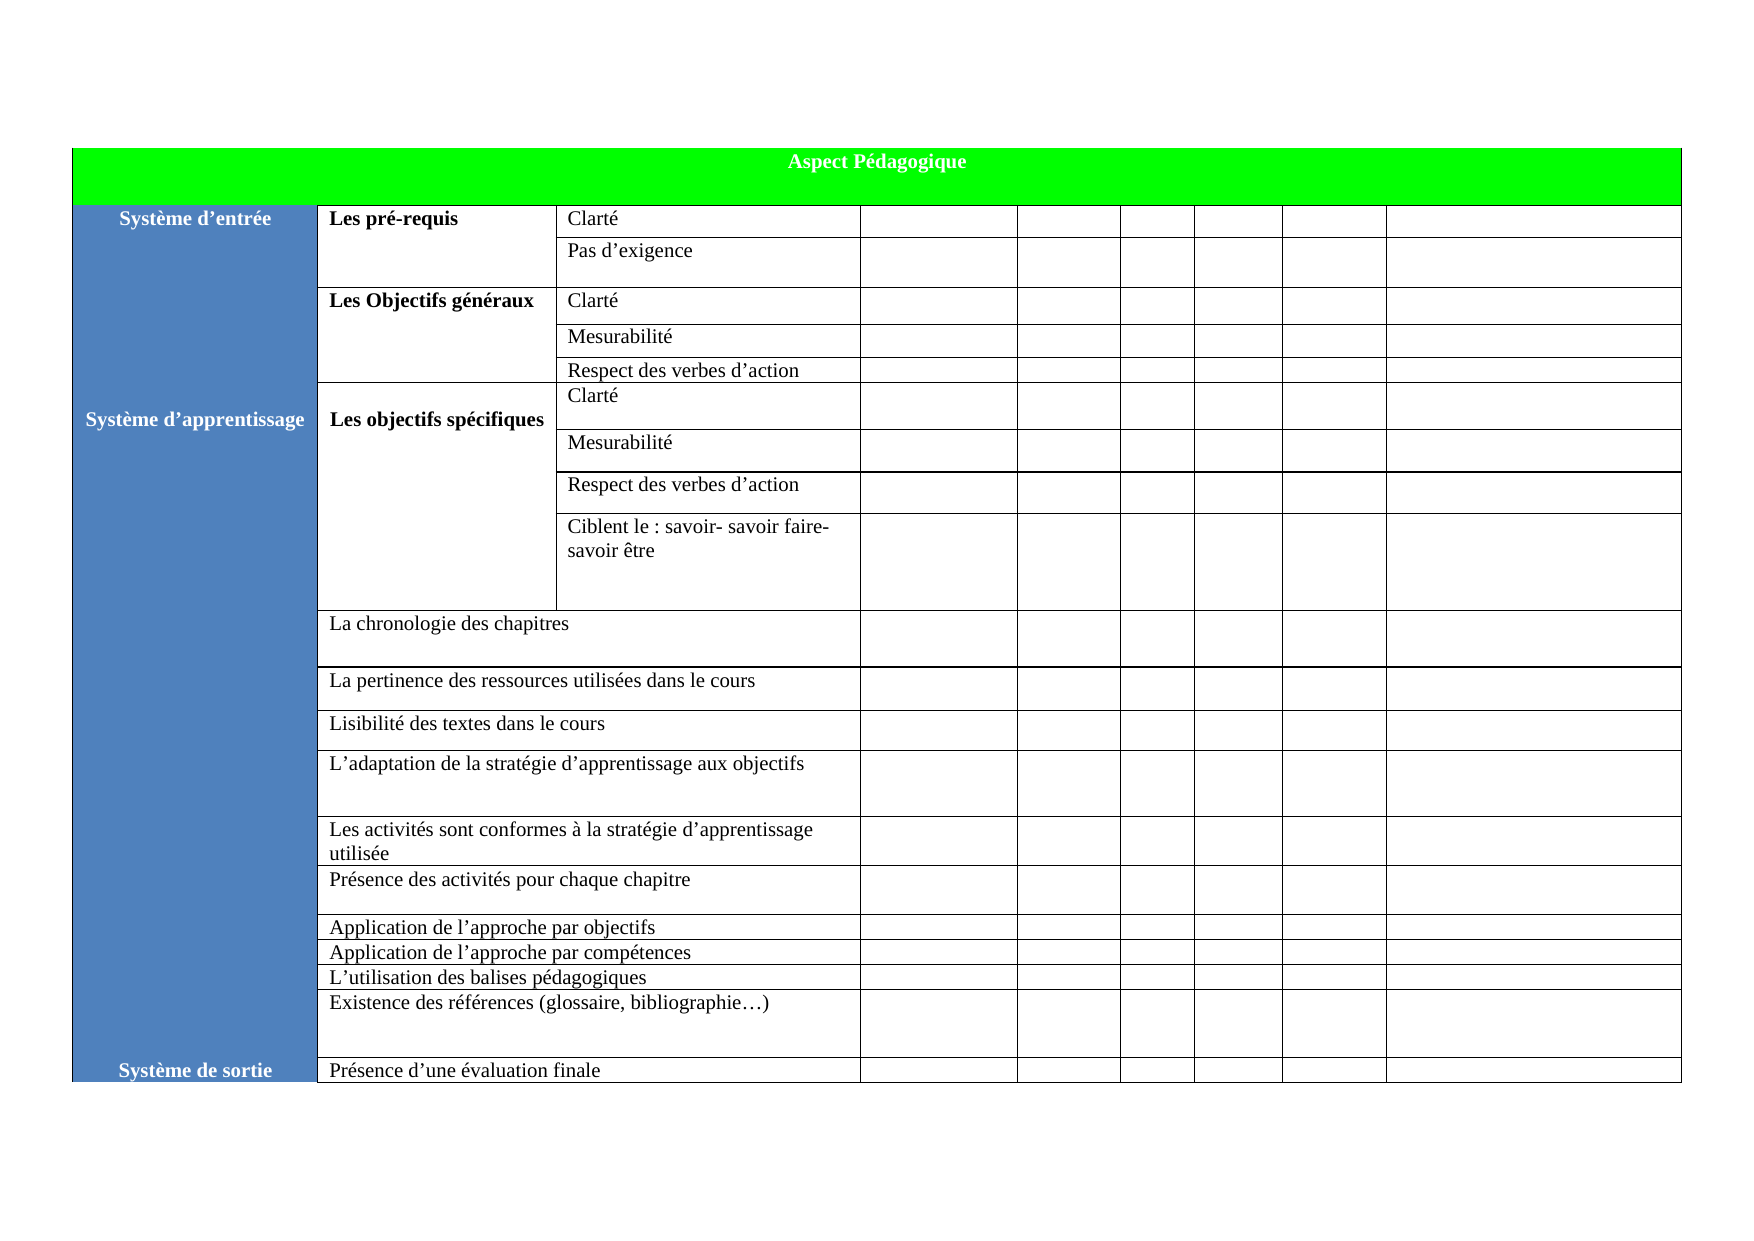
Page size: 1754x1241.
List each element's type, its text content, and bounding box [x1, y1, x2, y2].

table_cell [1195, 817, 1282, 865]
table_cell [1195, 990, 1282, 1057]
table_cell [1195, 965, 1282, 989]
table_cell [1195, 915, 1282, 939]
table_cell [861, 611, 1017, 666]
table_cell [1195, 751, 1282, 816]
table_cell [1195, 1058, 1282, 1082]
table_cell [1018, 711, 1120, 750]
table_cell [1387, 358, 1681, 382]
table_cell [1018, 238, 1120, 287]
table_cell [1283, 473, 1386, 513]
table_cell [1195, 668, 1282, 710]
table_cell [1121, 990, 1194, 1057]
table_cell [1121, 668, 1194, 710]
table_cell [1387, 668, 1681, 710]
table_cell [1195, 206, 1282, 237]
table_cell [1283, 514, 1386, 610]
table_cell [1283, 866, 1386, 914]
table_cell [861, 383, 1017, 429]
table_cell Les objectifs spécifiques [318, 383, 556, 610]
table_cell [1195, 358, 1282, 382]
table_cell [1387, 206, 1681, 237]
table_cell [1195, 711, 1282, 750]
table_cell [1387, 288, 1681, 323]
table_cell [861, 751, 1017, 816]
table_cell Aspect Pédagogique [73, 148, 1681, 205]
table_cell Respect des verbes d’action [557, 358, 860, 382]
table_cell [1121, 915, 1194, 939]
table_cell [861, 473, 1017, 513]
table_cell [861, 514, 1017, 610]
table_cell [1018, 288, 1120, 323]
table_cell [1387, 383, 1681, 429]
table_cell [1387, 990, 1681, 1057]
table_cell [1195, 430, 1282, 471]
table_cell [1018, 940, 1120, 964]
table_cell [1283, 940, 1386, 964]
table_cell [861, 238, 1017, 287]
table_cell [1195, 611, 1282, 666]
table_cell [1121, 751, 1194, 816]
table_cell [1195, 514, 1282, 610]
table_cell [1018, 206, 1120, 237]
table_cell [861, 866, 1017, 914]
table_cell L’adaptation de la stratégie d’apprentissage aux objectifs [318, 751, 860, 816]
table_cell [1283, 915, 1386, 939]
table_cell Mesurabilité [557, 325, 860, 357]
table_cell Existence des références (glossaire, bibliographie…) [318, 990, 860, 1057]
table_cell [1283, 668, 1386, 710]
table_cell Présence des activités pour chaque chapitre [318, 866, 860, 914]
table_cell [861, 817, 1017, 865]
table_cell [1121, 817, 1194, 865]
table_cell Système d’entrée [73, 205, 317, 382]
table_cell [861, 325, 1017, 357]
table_cell Lisibilité des textes dans le cours [318, 711, 860, 750]
table_cell Mesurabilité [557, 430, 860, 471]
table_cell [1283, 383, 1386, 429]
table_cell Les activités sont conformes à la stratégie d’apprentissage utilisée [318, 817, 860, 865]
table_cell [1283, 817, 1386, 865]
table_cell [1283, 358, 1386, 382]
table_cell [861, 668, 1017, 710]
table_cell [1195, 238, 1282, 287]
table_cell [1387, 1058, 1681, 1082]
table_cell [1121, 325, 1194, 357]
table_cell [1018, 990, 1120, 1057]
table_cell [1283, 990, 1386, 1057]
table_cell [1121, 206, 1194, 237]
table_cell [1283, 711, 1386, 750]
table_cell [1121, 473, 1194, 513]
table_cell [1018, 817, 1120, 865]
table_cell [861, 965, 1017, 989]
table_cell [1283, 1058, 1386, 1082]
table_cell [1283, 751, 1386, 816]
table_cell [1387, 711, 1681, 750]
table_cell [1387, 915, 1681, 939]
table_cell [861, 711, 1017, 750]
table_cell [1387, 473, 1681, 513]
table_cell [1283, 430, 1386, 471]
table_cell [861, 430, 1017, 471]
table_cell [1195, 866, 1282, 914]
table_cell [861, 1058, 1017, 1082]
table_cell [1018, 430, 1120, 471]
table_cell La pertinence des ressources utilisées dans le cours [318, 668, 860, 710]
table_cell Clarté [557, 383, 860, 429]
table_cell Application de l’approche par objectifs [318, 915, 860, 939]
table_cell Clarté [557, 288, 860, 323]
table_cell [1018, 325, 1120, 357]
table_cell [1195, 383, 1282, 429]
table_cell [1283, 288, 1386, 323]
table_cell [1018, 1058, 1120, 1082]
table_cell [1387, 514, 1681, 610]
table_cell [861, 288, 1017, 323]
table_cell Présence d’une évaluation finale [318, 1058, 860, 1082]
table_cell [1387, 751, 1681, 816]
table_cell Les Objectifs généraux [318, 288, 556, 382]
table_cell [1387, 965, 1681, 989]
table_cell [1018, 611, 1120, 666]
table_cell [1283, 206, 1386, 237]
table_cell [1121, 940, 1194, 964]
table_cell [1121, 238, 1194, 287]
table_cell Les pré-requis [318, 206, 556, 287]
table_cell [1121, 430, 1194, 471]
table_cell Système de sortie [73, 1057, 317, 1082]
table_cell [861, 358, 1017, 382]
table_cell [1121, 965, 1194, 989]
table_cell [1018, 751, 1120, 816]
table_cell [1018, 866, 1120, 914]
table_cell [1387, 866, 1681, 914]
table_cell [1283, 238, 1386, 287]
table_cell Application de l’approche par compétences [318, 940, 860, 964]
table_cell Système d’apprentissage [73, 382, 317, 1057]
table_cell [1018, 383, 1120, 429]
table_cell [1195, 473, 1282, 513]
table_cell [1387, 940, 1681, 964]
table_cell L’utilisation des balises pédagogiques [318, 965, 860, 989]
table_cell [1018, 514, 1120, 610]
table_cell Clarté [557, 206, 860, 237]
table_cell [1283, 965, 1386, 989]
table_cell [1283, 611, 1386, 666]
table_cell [1018, 668, 1120, 710]
table_cell Ciblent le : savoir- savoir faire- savoir être [557, 514, 860, 610]
table_cell [1387, 817, 1681, 865]
table_cell [1195, 325, 1282, 357]
table_cell [1121, 866, 1194, 914]
table_cell [1121, 1058, 1194, 1082]
table_cell La chronologie des chapitres [318, 611, 860, 666]
table_cell [1195, 288, 1282, 323]
table_cell [1195, 940, 1282, 964]
table_cell Respect des verbes d’action [557, 473, 860, 513]
table_cell [1387, 325, 1681, 357]
table_cell [1387, 611, 1681, 666]
table_cell [1018, 473, 1120, 513]
table_cell [1121, 611, 1194, 666]
table_cell [861, 915, 1017, 939]
table_cell [1121, 358, 1194, 382]
table_cell Pas d’exigence [557, 238, 860, 287]
table_cell [1387, 430, 1681, 471]
table_cell [861, 206, 1017, 237]
table_cell [1018, 965, 1120, 989]
table_cell [861, 990, 1017, 1057]
table_cell [1121, 711, 1194, 750]
table_cell [1387, 238, 1681, 287]
table_cell [1121, 514, 1194, 610]
table_cell [861, 940, 1017, 964]
table_cell [1018, 915, 1120, 939]
table_cell [1018, 358, 1120, 382]
table_cell [1121, 383, 1194, 429]
table_cell [1283, 325, 1386, 357]
table_cell [1121, 288, 1194, 323]
